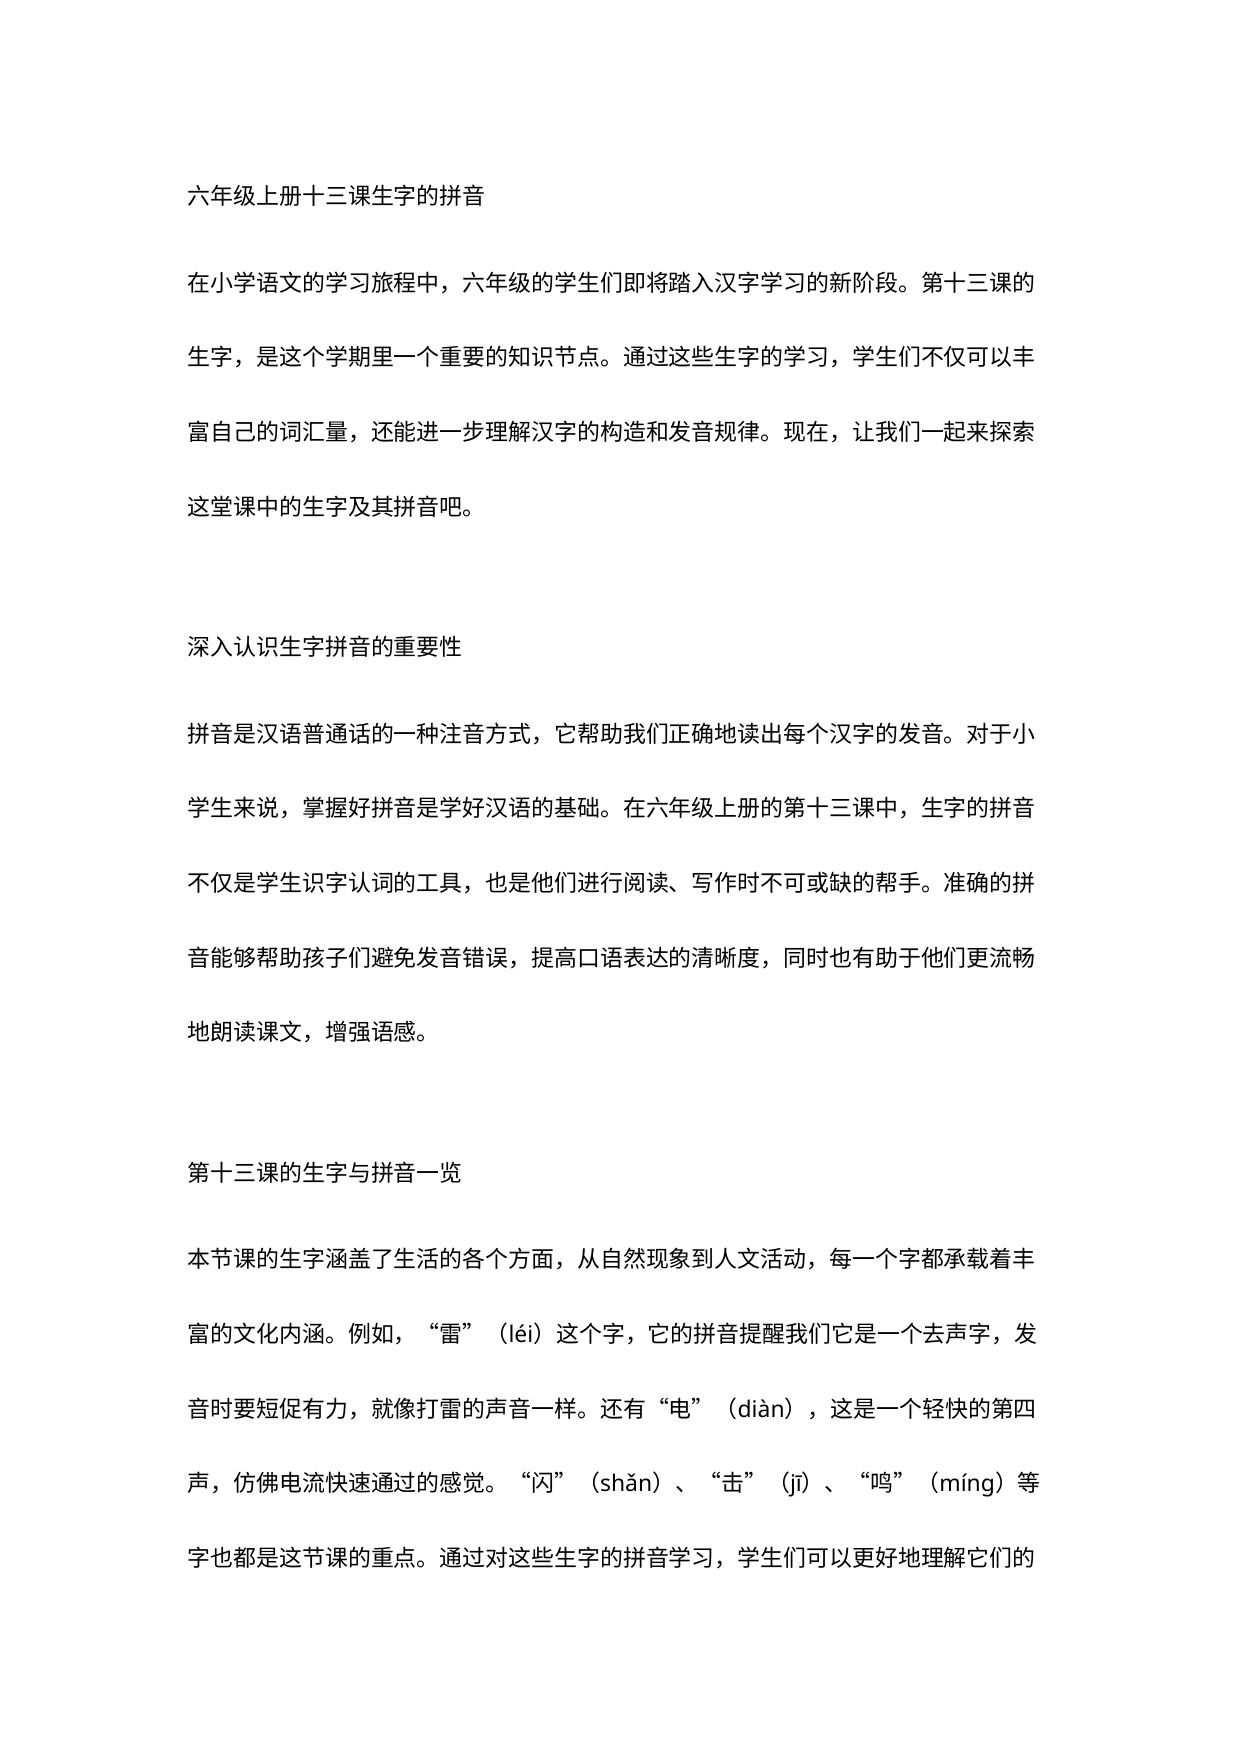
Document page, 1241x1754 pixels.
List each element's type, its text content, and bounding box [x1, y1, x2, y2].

text 六年级上册十三课生字的拼音 [187, 162, 1053, 227]
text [187, 1225, 1053, 1589]
text 深入认识生字拼音的重要性 [187, 613, 1053, 678]
text 拼音是汉语普通话的一种注音方式，它帮助我们正确地读出每个汉字的发音。对于小学生来说，掌握好拼音是学好汉语的基础。在六年级上册的第十三课中，生字的拼音不仅是学生识字认词的工具，也是他们进行阅读、写作时不可或缺的帮手。准确的拼音能够帮助孩子们避免发音错误，提高口语表达的清晰度，同时也有助于他们更流畅地朗读课文，增强语感。 [187, 699, 1053, 1063]
text 在小学语文的学习旅程中，六年级的学生们即将踏入汉字学习的新阶段。第十三课的生字，是这个学期里一个重要的知识节点。通过这些生字的学习，学生们不仅可以丰富自己的词汇量，还能进一步理解汉字的构造和发音规律。现在，让我们一起来探索这堂课中的生字及其拼音吧。 [187, 248, 1053, 538]
text 第十三课的生字与拼音一览 [187, 1139, 1053, 1204]
